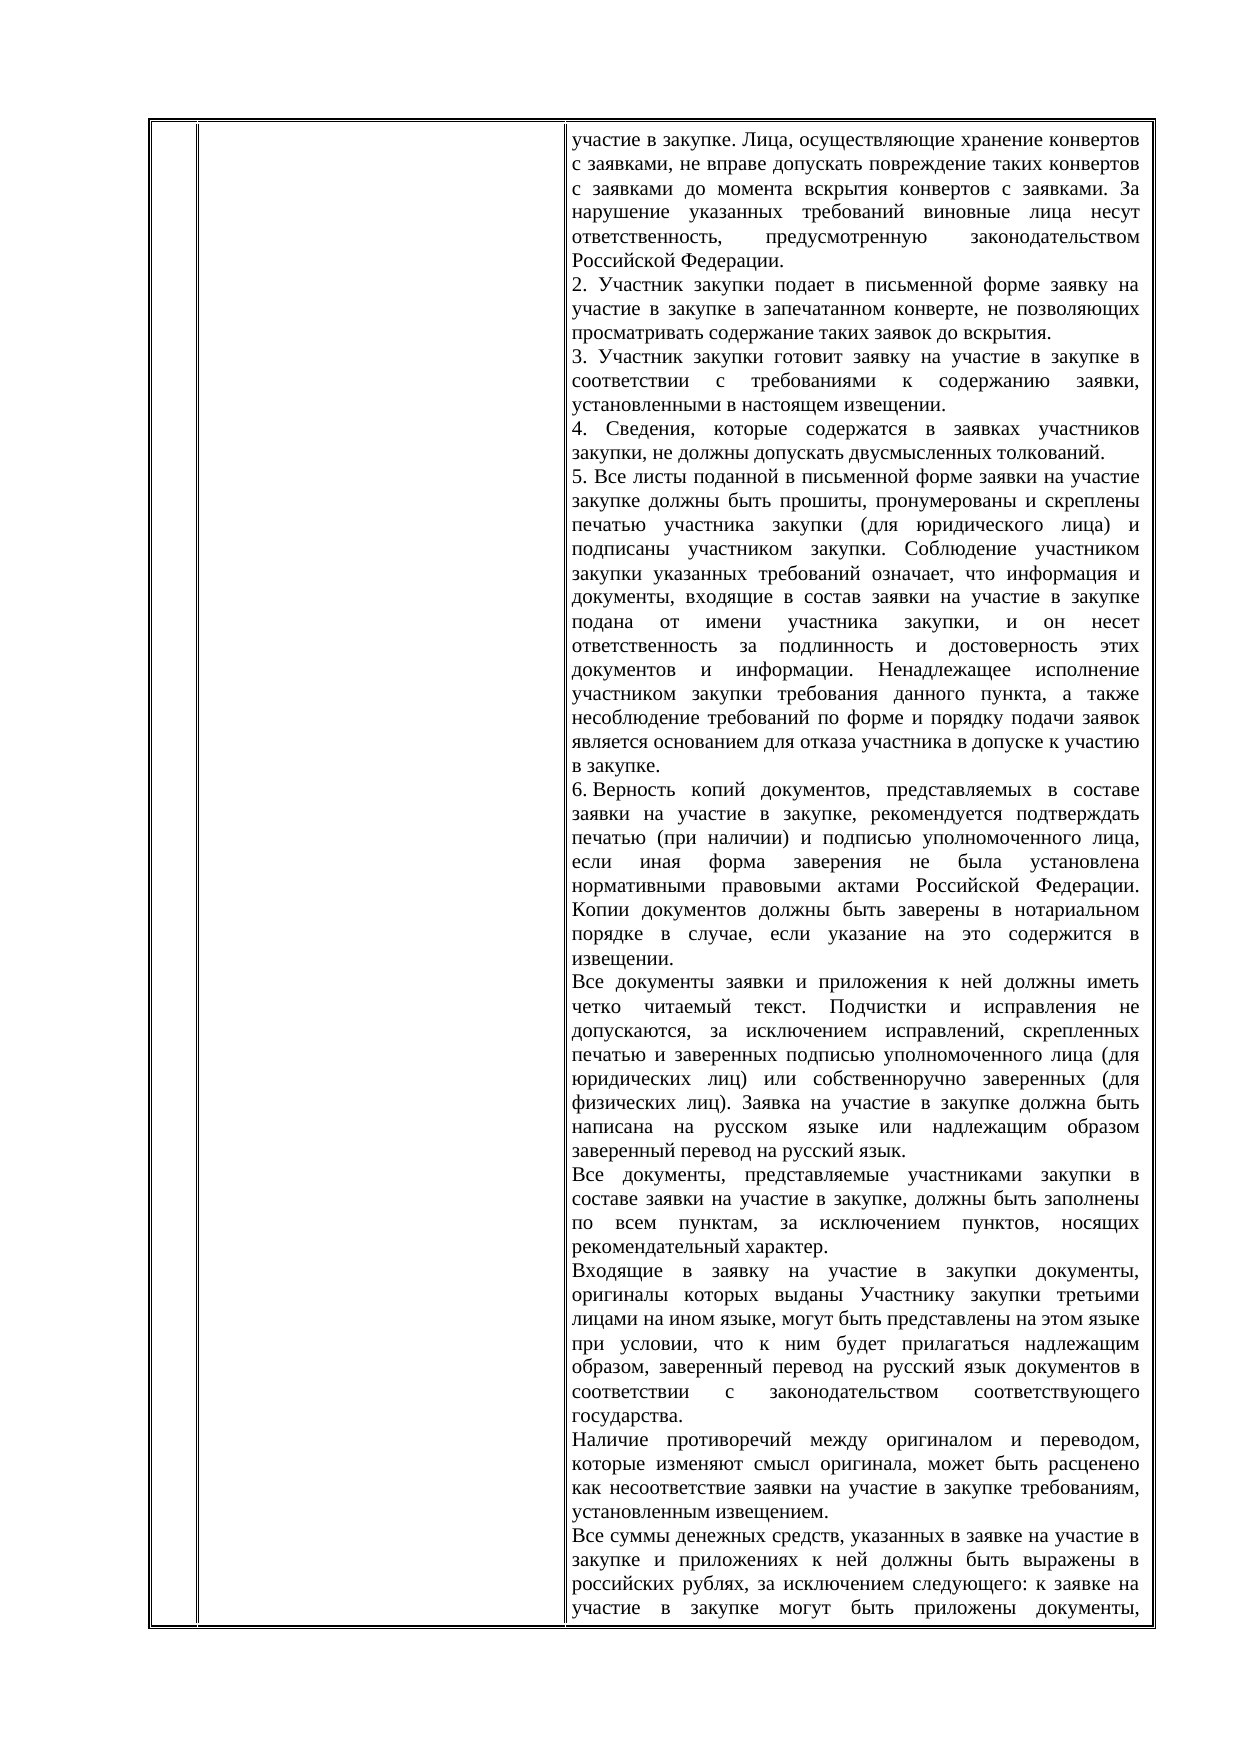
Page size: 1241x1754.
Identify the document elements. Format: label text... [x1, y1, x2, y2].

table_cell 28 [152, 122, 198, 1625]
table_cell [198, 122, 566, 1625]
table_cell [566, 122, 1152, 1625]
